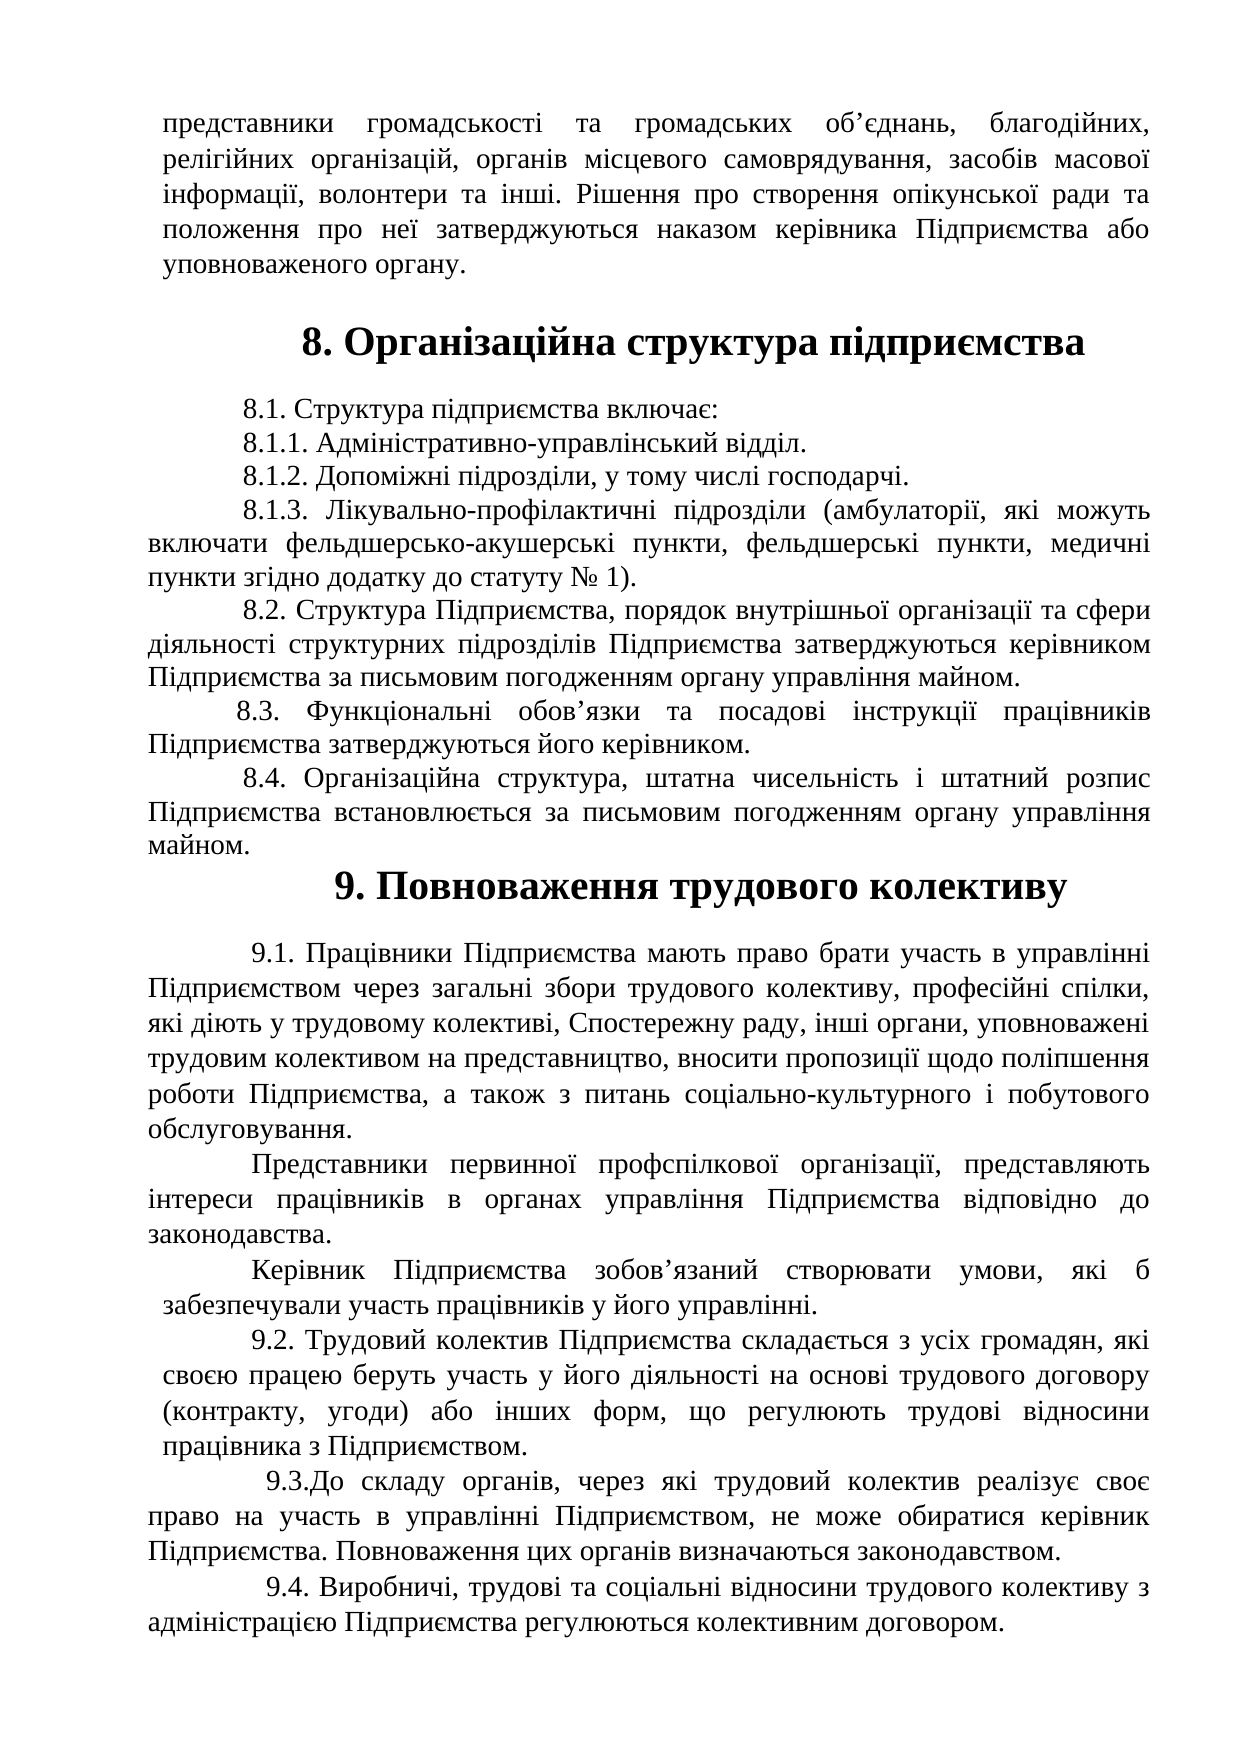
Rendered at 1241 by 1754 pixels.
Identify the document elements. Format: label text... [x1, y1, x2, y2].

text Керівник Підприємства зобов’язаний створювати умови, які б забезпечували участь працівників у його управлінні. [162, 1252, 1151, 1321]
text 8.4. Організаційна структура, штатна чисельність і штатний розпис Підприємства встановлюється за письмовим погодженням органу управління майном. [148, 760, 1152, 861]
text 9.3.До складу органів, через які трудовий колектив реалізує своє право на участь в управлінні Підприємством, не може обиратися керівник Підприємства. Повноваження цих органів визначаються законодавством. [148, 1463, 1151, 1567]
text 8.1. Структура підприємства включає: [148, 391, 1152, 425]
text Представники первинної профспілкової організації, представляють інтереси працівників в органах управління Підприємства відповідно до законодавства. [148, 1146, 1151, 1250]
text 8.2. Структура Підприємства, порядок внутрішньої організації та сфери діяльності структурних підрозділів Підприємства затверджуються керівником Підприємства за письмовим погодженням органу управління майном. [148, 592, 1152, 693]
text 8. Організаційна структура підприємства [148, 317, 1151, 365]
text 9.2. Трудовий колектив Підприємства складається з усіх громадян, які своєю працею беруть участь у його діяльності на основі трудового договору (контракту, угоди) або інших форм, що регулюють трудові відносини працівника з Підприємством. [162, 1322, 1151, 1461]
text 8.1.2. Допоміжні підрозділи, у тому числі господарчі. [148, 458, 1152, 492]
text 8.1.3. Лікувально-профілактичні підрозділи (амбулаторії, які можуть включати фельдшерсько-акушерські пункти, фельдшерські пункти, медичні пункти згідно додатку до статуту № 1). [148, 492, 1152, 592]
text 8.1.1. Адміністративно-управлінський відділ. [148, 425, 1152, 458]
text 9.4. Виробничі, трудові та соціальні відносини трудового колективу з адміністрацією Підприємства регулюються колективним договором. [148, 1569, 1151, 1637]
text 9. Повноваження трудового колективу [251, 861, 1151, 909]
text 8.3. Функціональні обов’язки та посадові інструкції працівників Підприємства затверджуються його керівником. [148, 693, 1152, 760]
text 9.1. Працівники Підприємства мають право брати участь в управлінні Підприємством через загальні збори трудового колективу, професійні спілки, які діють у трудовому колективі, Спостережну раду, інші органи, уповноважені трудовим колективом на представництво, вносити пропозиції щодо поліпшення роботи Підприємства, а також з питань соціально-культурного і побутового обслуговування. [148, 935, 1151, 1144]
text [162, 106, 1151, 280]
